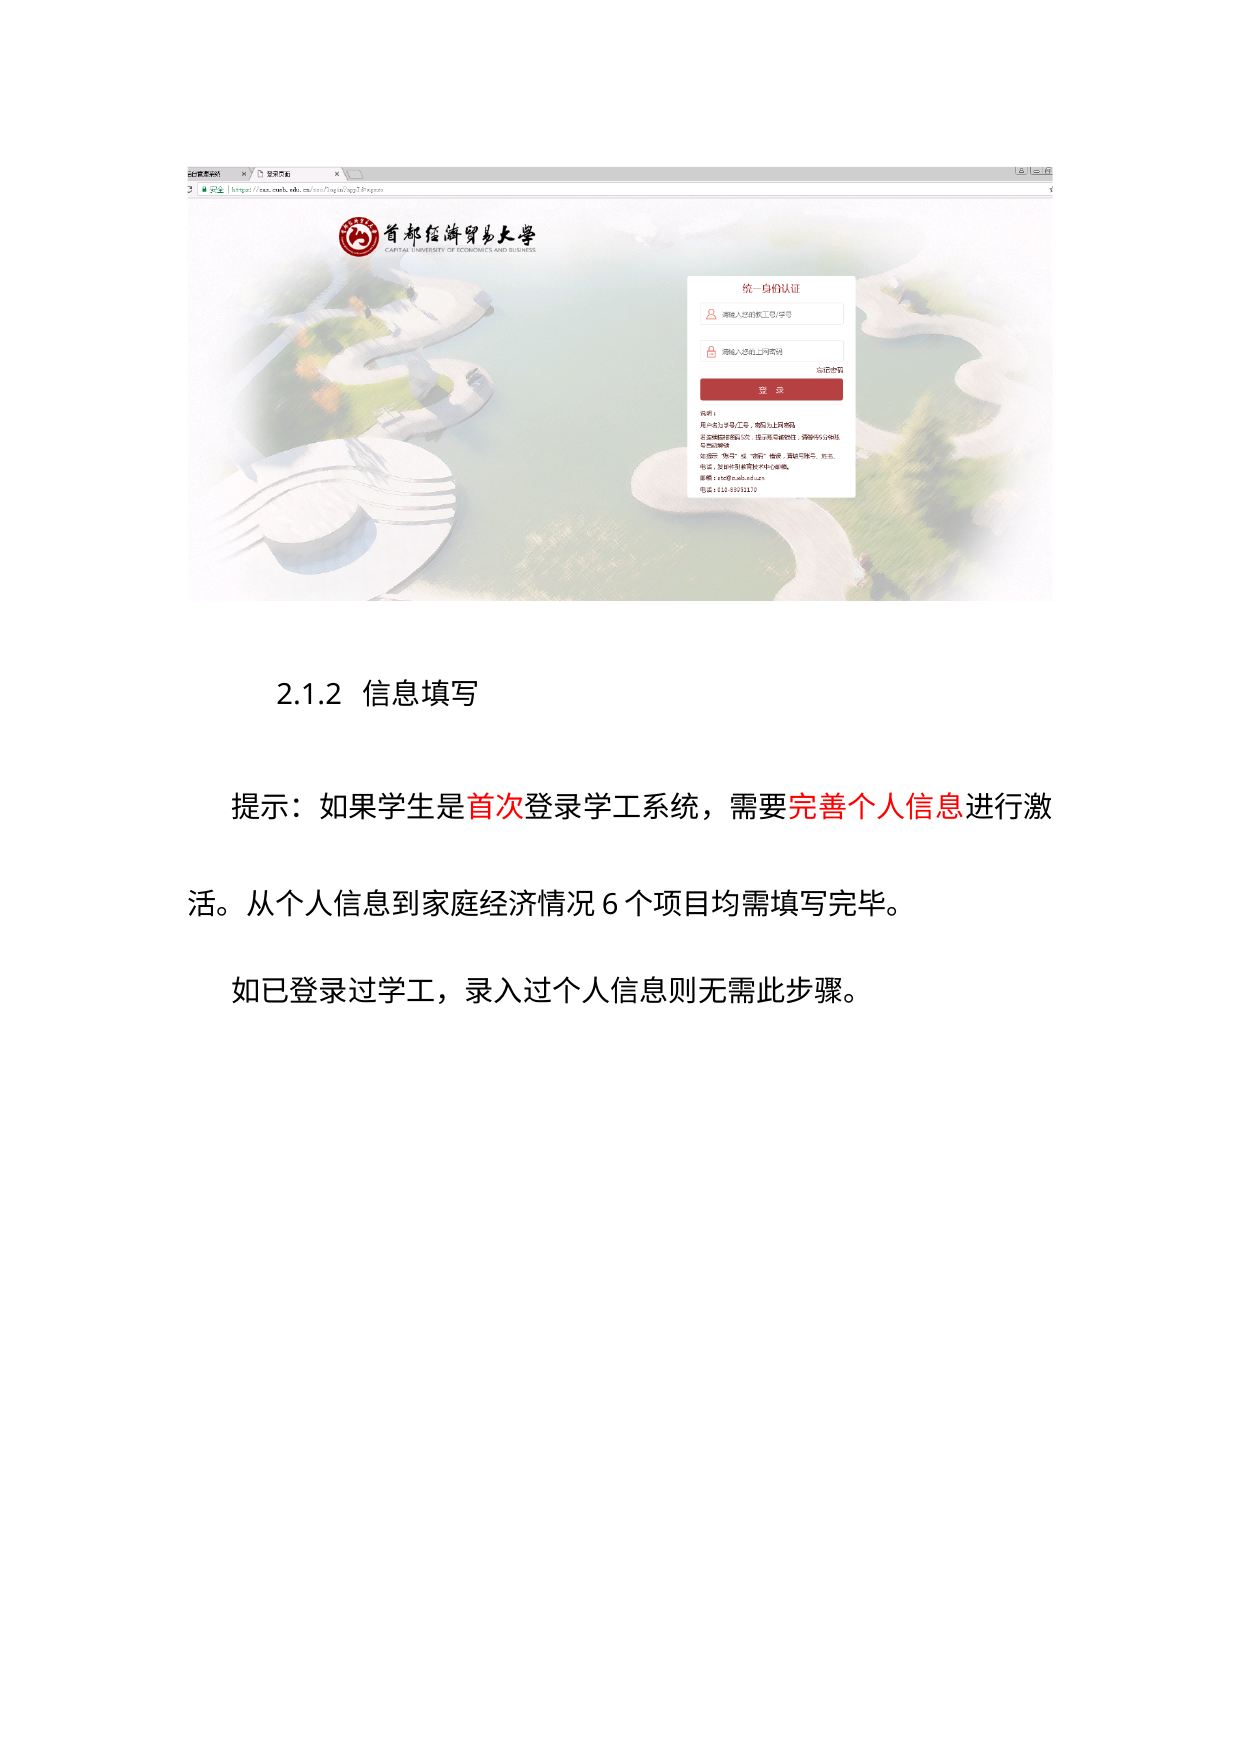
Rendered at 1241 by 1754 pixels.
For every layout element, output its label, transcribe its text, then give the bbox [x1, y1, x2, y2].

text 提示：如果学生是首次登录学工系统，需要完善个人信息进行激活。从个人信息到家庭经济情况6个项目均需填写完毕。 [187, 772, 1053, 935]
subtitle 信息填写 [276, 659, 1053, 724]
picture [187, 162, 1053, 601]
text 如已登录过学工，录入过个人信息则无需此步骤。 [187, 956, 1053, 1021]
